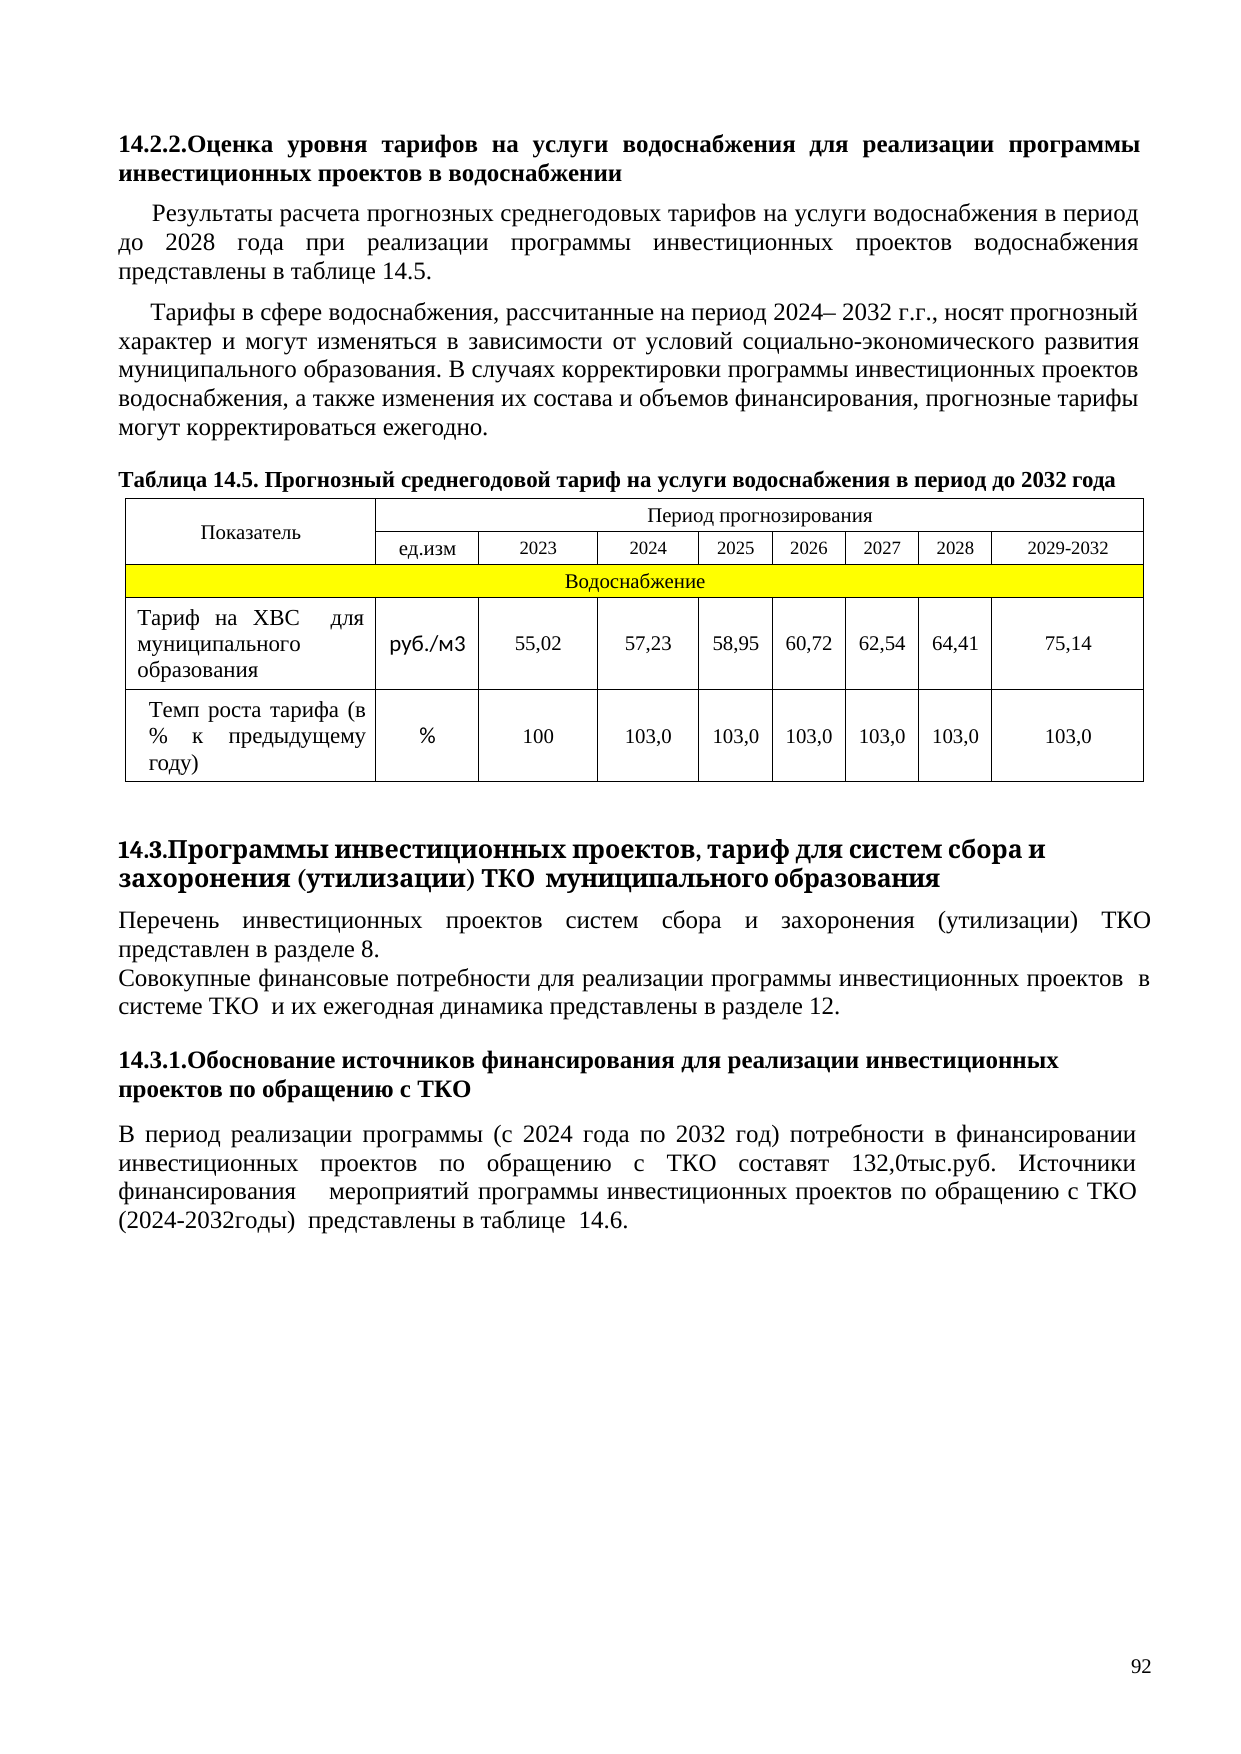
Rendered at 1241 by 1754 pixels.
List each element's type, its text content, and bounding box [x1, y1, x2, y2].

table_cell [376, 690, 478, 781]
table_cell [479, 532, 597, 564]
subtitle В период реализации программы (с 2024 года по 2032 год) потребности в финансировании инвестиционных проектов по обращению с ТКО составят 132,0тыс.руб. Источники финансирования мероприятий программы инвестиционных проектов по обращению с ТКО (2024-2032годы) представлены в таблице 14.6. [118, 1119, 1137, 1234]
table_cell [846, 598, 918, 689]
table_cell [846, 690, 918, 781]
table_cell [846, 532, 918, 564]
subtitle 14.3.1.Обоснование источников финансирования для реализации инвестиционных проектов по обращению с ТКО [118, 1045, 1152, 1103]
text Тарифы в сфере водоснабжения, рассчитанные на период 2024– 2032 г.г., носят прогнозный характер и могут изменяться в зависимости от условий социально-экономического развития муниципального образования. В случаях корректировки программы инвестиционных проектов водоснабжения, а также изменения их состава и объемов финансирования, прогнозные тарифы могут корректироваться ежегодно. [118, 297, 1140, 441]
text Результаты расчета прогнозных среднегодовых тарифов на услуги водоснабжения в период до 2028 года при реализации программы инвестиционных проектов водоснабжения представлены в таблице 14.5. [118, 198, 1140, 285]
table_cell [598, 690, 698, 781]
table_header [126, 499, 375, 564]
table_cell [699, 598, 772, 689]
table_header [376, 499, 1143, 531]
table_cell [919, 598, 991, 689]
text 14.2.2.Оценка уровня тарифов на услуги водоснабжения для реализации программы инвестиционных проектов в водоснабжении [118, 129, 1140, 187]
subtitle Таблица 14.5. Прогнозный среднегодовой тариф на услуги водоснабжения в период до 2032 года [118, 466, 1152, 492]
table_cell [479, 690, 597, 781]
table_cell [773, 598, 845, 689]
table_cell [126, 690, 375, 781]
text Перечень инвестиционных проектов систем сбора и захоронения (утилизации) ТКО представлен в разделе 8. [118, 905, 1152, 963]
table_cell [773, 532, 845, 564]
subtitle 14.3.Программы инвестиционных проектов, тариф для систем сбора и захоронения (утилизации) ТКО муниципального образования [118, 836, 1152, 893]
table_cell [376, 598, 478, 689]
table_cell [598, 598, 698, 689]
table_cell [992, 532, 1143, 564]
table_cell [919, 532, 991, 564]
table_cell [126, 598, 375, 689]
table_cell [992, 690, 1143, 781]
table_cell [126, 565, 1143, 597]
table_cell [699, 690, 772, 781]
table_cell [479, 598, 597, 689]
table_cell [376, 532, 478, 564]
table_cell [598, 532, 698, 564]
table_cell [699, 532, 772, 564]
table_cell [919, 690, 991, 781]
text Совокупные финансовые потребности для реализации программы инвестиционных проектов в системе ТКО и их ежегодная динамика представлены в разделе 12. [118, 963, 1152, 1020]
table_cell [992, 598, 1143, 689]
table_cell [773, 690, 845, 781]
